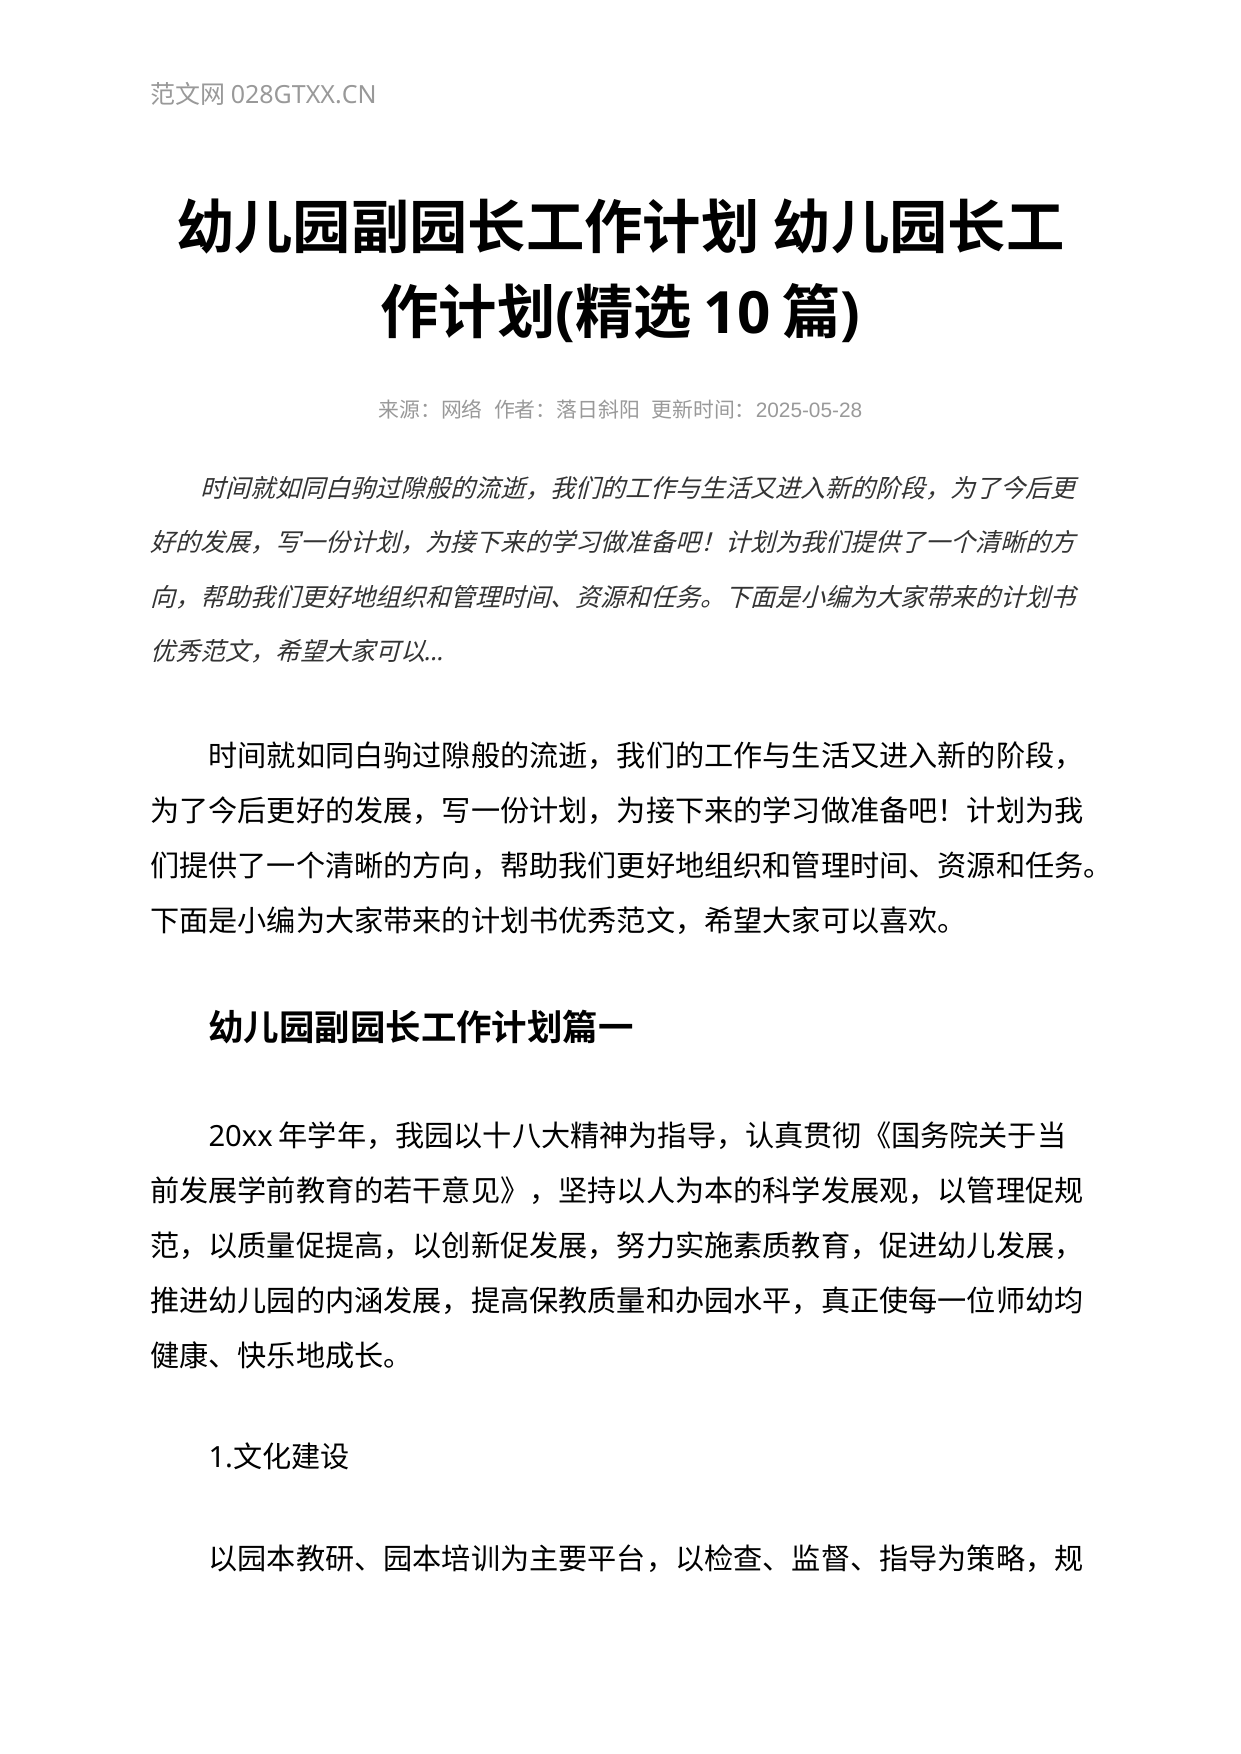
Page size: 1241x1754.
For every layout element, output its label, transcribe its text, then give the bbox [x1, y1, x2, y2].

text 1.文化建设 [150, 1434, 1090, 1476]
text 20xx年学年，我园以十八大精神为指导，认真贯彻《国务院关于当前发展学前教育的若干意见》，坚持以人为本的科学发展观，以管理促规范，以质量促提高，以创新促发展，努力实施素质教育，促进幼儿发展，推进幼儿园的内涵发展，提高保教质量和办园水平，真正使每一位师幼均健康、快乐地成长。 [150, 1112, 1090, 1374]
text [150, 1536, 1090, 1578]
subtitle 幼儿园副园长工作计划 幼儿园长工作计划(精选10篇) [150, 181, 1090, 351]
text 时间就如同白驹过隙般的流逝，我们的工作与生活又进入新的阶段，为了今后更好的发展，写一份计划，为接下来的学习做准备吧！计划为我们提供了一个清晰的方向，帮助我们更好地组织和管理时间、资源和任务。下面是小编为大家带来的计划书优秀范文，希望大家可以... [150, 468, 1090, 668]
text 来源：网络 作者：落日斜阳 更新时间：2025-05-28 [150, 397, 1090, 421]
text 时间就如同白驹过隙般的流逝，我们的工作与生活又进入新的阶段，为了今后更好的发展，写一份计划，为接下来的学习做准备吧！计划为我们提供了一个清晰的方向，帮助我们更好地组织和管理时间、资源和任务。下面是小编为大家带来的计划书优秀范文，希望大家可以喜欢。 [150, 733, 1090, 939]
text 幼儿园副园长工作计划篇一 [150, 999, 1090, 1050]
